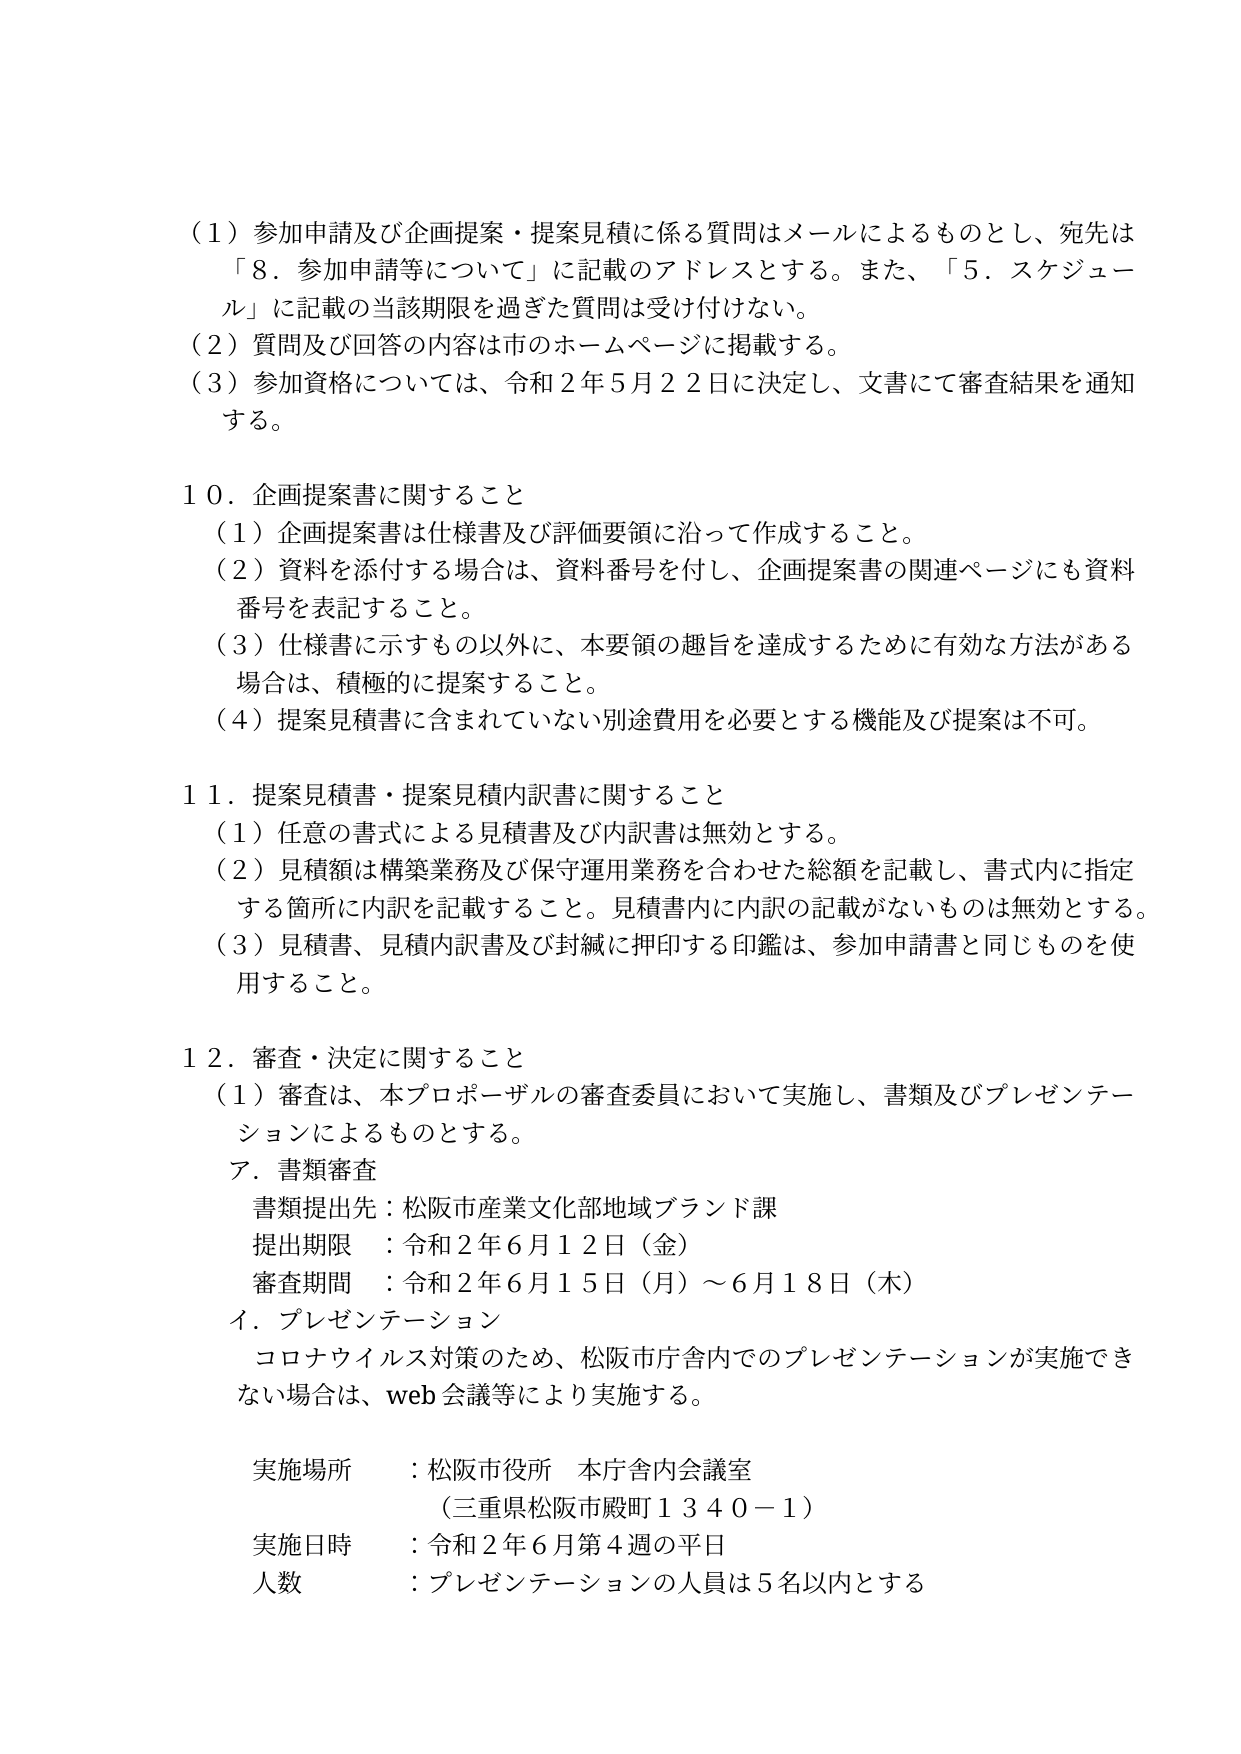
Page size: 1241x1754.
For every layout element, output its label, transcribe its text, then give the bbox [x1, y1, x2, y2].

text （２）質問及び回答の内容は市のホームページに掲載する。 [177, 325, 1137, 363]
text 審査期間 ：令和２年６月１５日（月）～６月１８日（木） [177, 1263, 1137, 1300]
text （１）審査は、本プロポーザルの審査委員において実施し、書類及びプレゼンテーションによるものとする。 [177, 1075, 1137, 1150]
text （三重県松阪市殿町１３４０－１） [177, 1488, 1137, 1525]
text イ．プレゼンテーション [177, 1300, 1137, 1338]
text （３）見積書、見積内訳書及び封緘に押印する印鑑は、参加申請書と同じものを使用すること。 [177, 925, 1137, 1000]
text 提出期限 ：令和２年６月１２日（金） [177, 1225, 1137, 1263]
text （２）見積額は構築業務及び保守運用業務を合わせた総額を記載し、書式内に指定する箇所に内訳を記載すること。見積書内に内訳の記載がないものは無効とする。 [177, 850, 1137, 925]
text （１）企画提案書は仕様書及び評価要領に沿って作成すること。 [177, 513, 1137, 550]
text 書類提出先：松阪市産業文化部地域ブランド課 [177, 1188, 1137, 1225]
text コロナウイルス対策のため、松阪市庁舎内でのプレゼンテーションが実施できない場合は、web会議等により実施する。 [177, 1338, 1137, 1413]
text 人数 ：プレゼンテーションの人員は５名以内とする [177, 1563, 1137, 1600]
text （３）参加資格については、令和２年５月２２日に決定し、文書にて審査結果を通知する。 [177, 363, 1137, 438]
text （４）提案見積書に含まれていない別途費用を必要とする機能及び提案は不可。 [177, 700, 1137, 738]
text 実施場所 ：松阪市役所 本庁舎内会議室 [177, 1450, 1137, 1488]
text １２．審査・決定に関すること [177, 1038, 1137, 1075]
text （３）仕様書に示すもの以外に、本要領の趣旨を達成するために有効な方法がある場合は、積極的に提案すること。 [177, 625, 1137, 700]
text 実施日時 ：令和２年６月第４週の平日 [177, 1525, 1137, 1563]
text １０．企画提案書に関すること [177, 475, 1137, 513]
text （１）参加申請及び企画提案・提案見積に係る質問はメールによるものとし、宛先は「８．参加申請等について」に記載のアドレスとする。また、「５．スケジュール」に記載の当該期限を過ぎた質問は受け付けない。 [177, 213, 1137, 325]
text （２）資料を添付する場合は、資料番号を付し、企画提案書の関連ページにも資料番号を表記すること。 [177, 550, 1137, 625]
text ア．書類審査 [177, 1150, 1137, 1188]
text １１．提案見積書・提案見積内訳書に関すること [177, 775, 1137, 813]
text （１）任意の書式による見積書及び内訳書は無効とする。 [177, 813, 1137, 850]
